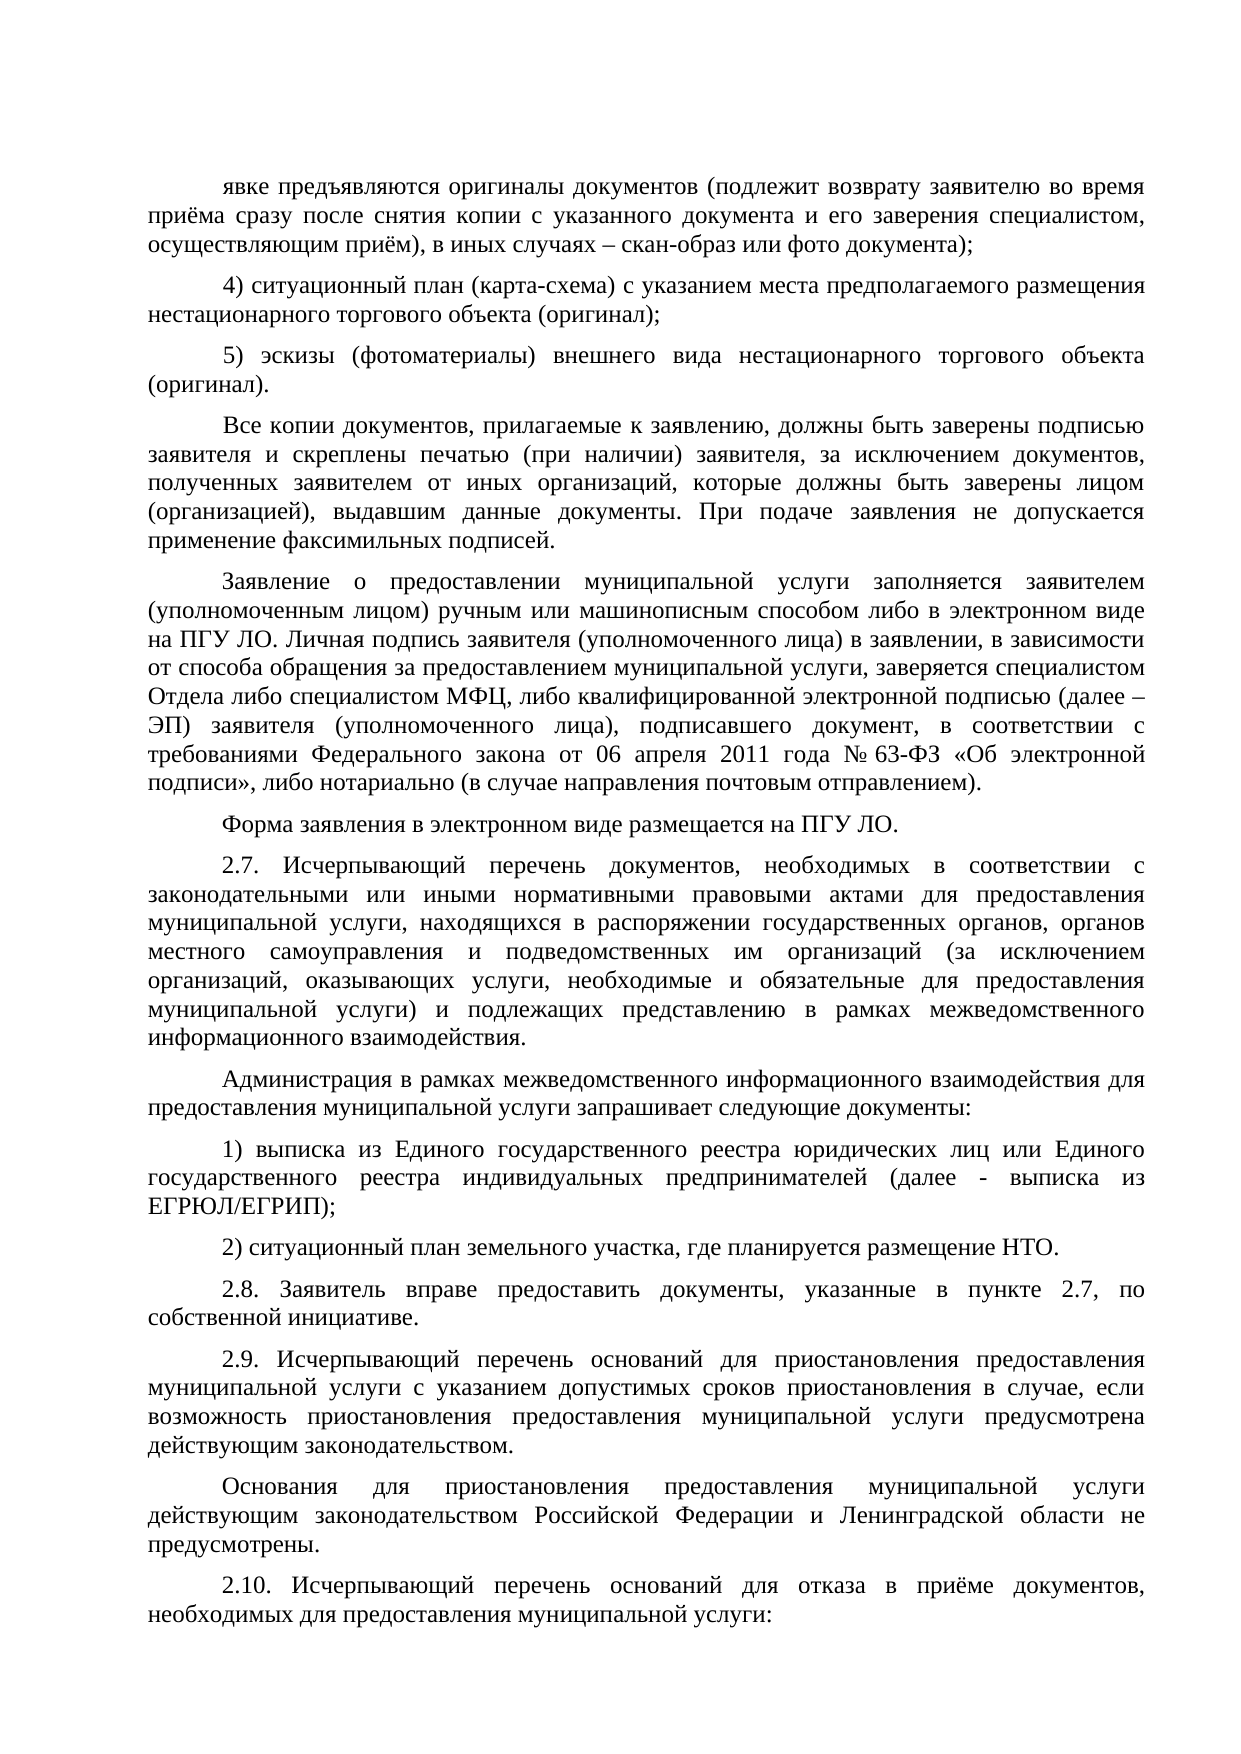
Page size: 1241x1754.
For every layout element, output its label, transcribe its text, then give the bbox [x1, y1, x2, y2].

text 4) ситуационный план (карта-схема) с указанием места предполагаемого размещения нестационарного торгового объекта (оригинал); [148, 270, 1146, 327]
text Все копии документов, прилагаемые к заявлению, должны быть заверены подписью заявителя и скреплены печатью (при наличии) заявителя, за исключением документов, полученных заявителем от иных организаций, которые должны быть заверены лицом (организацией), выдавшим данные документы. При подаче заявления не допускается применение факсимильных подписей. [148, 410, 1146, 554]
text явке предъявляются оригиналы документов (подлежит возврату заявителю во время приёма сразу после снятия копии с указанного документа и его заверения специалистом, осуществляющим приём), в иных случаях – скан-образ или фото документа); [148, 171, 1146, 257]
text Основания для приостановления предоставления муниципальной услуги действующим законодательством Российской Федерации и Ленинградской области не предусмотрены. [148, 1471, 1146, 1557]
text 5) эскизы (фотоматериалы) внешнего вида нестационарного торгового объекта (оригинал). [148, 340, 1146, 397]
text 2.9. Исчерпывающий перечень оснований для приостановления предоставления муниципальной услуги с указанием допустимых сроков приостановления в случае, если возможность приостановления предоставления муниципальной услуги предусмотрена действующим законодательством. [148, 1344, 1146, 1459]
text Заявление о предоставлении муниципальной услуги заполняется заявителем (уполномоченным лицом) ручным или машинописным способом либо в электронном виде на ПГУ ЛО. Личная подпись заявителя (уполномоченного лица) в заявлении, в зависимости от способа обращения за предоставлением муниципальной услуги, заверяется специалистом Отдела либо специалистом МФЦ, либо квалифицированной электронной подписью (далее – ЭП) заявителя (уполномоченного лица), подписавшего документ, в соответствии с требованиями Федерального закона от 06 апреля 2011 года № 63-ФЗ «Об электронной подписи», либо нотариально (в случае направления почтовым отправлением). [148, 566, 1146, 796]
text Администрация в рамках межведомственного информационного взаимодействия для предоставления муниципальной услуги запрашивает следующие документы: [148, 1064, 1146, 1121]
text Форма заявления в электронном виде размещается на ПГУ ЛО. [148, 809, 1146, 837]
text 2.8. Заявитель вправе предоставить документы, указанные в пункте 2.7, по собственной инициативе. [148, 1274, 1146, 1331]
text 2.10. Исчерпывающий перечень оснований для отказа в приёме документов, необходимых для предоставления муниципальной услуги: [148, 1570, 1146, 1627]
text 2) ситуационный план земельного участка, где планируется размещение НТО. [148, 1232, 1146, 1261]
text 1) выписка из Единого государственного реестра юридических лиц или Единого государственного реестра индивидуальных предпринимателей (далее - выписка из ЕГРЮЛ/ЕГРИП); [148, 1134, 1146, 1220]
text 2.7. Исчерпывающий перечень документов, необходимых в соответствии с законодательными или иными нормативными правовыми актами для предоставления муниципальной услуги, находящихся в распоряжении государственных органов, органов местного самоуправления и подведомственных им организаций (за исключением организаций, оказывающих услуги, необходимые и обязательные для предоставления муниципальной услуги) и подлежащих представлению в рамках межведомственного информационного взаимодействия. [148, 850, 1146, 1051]
